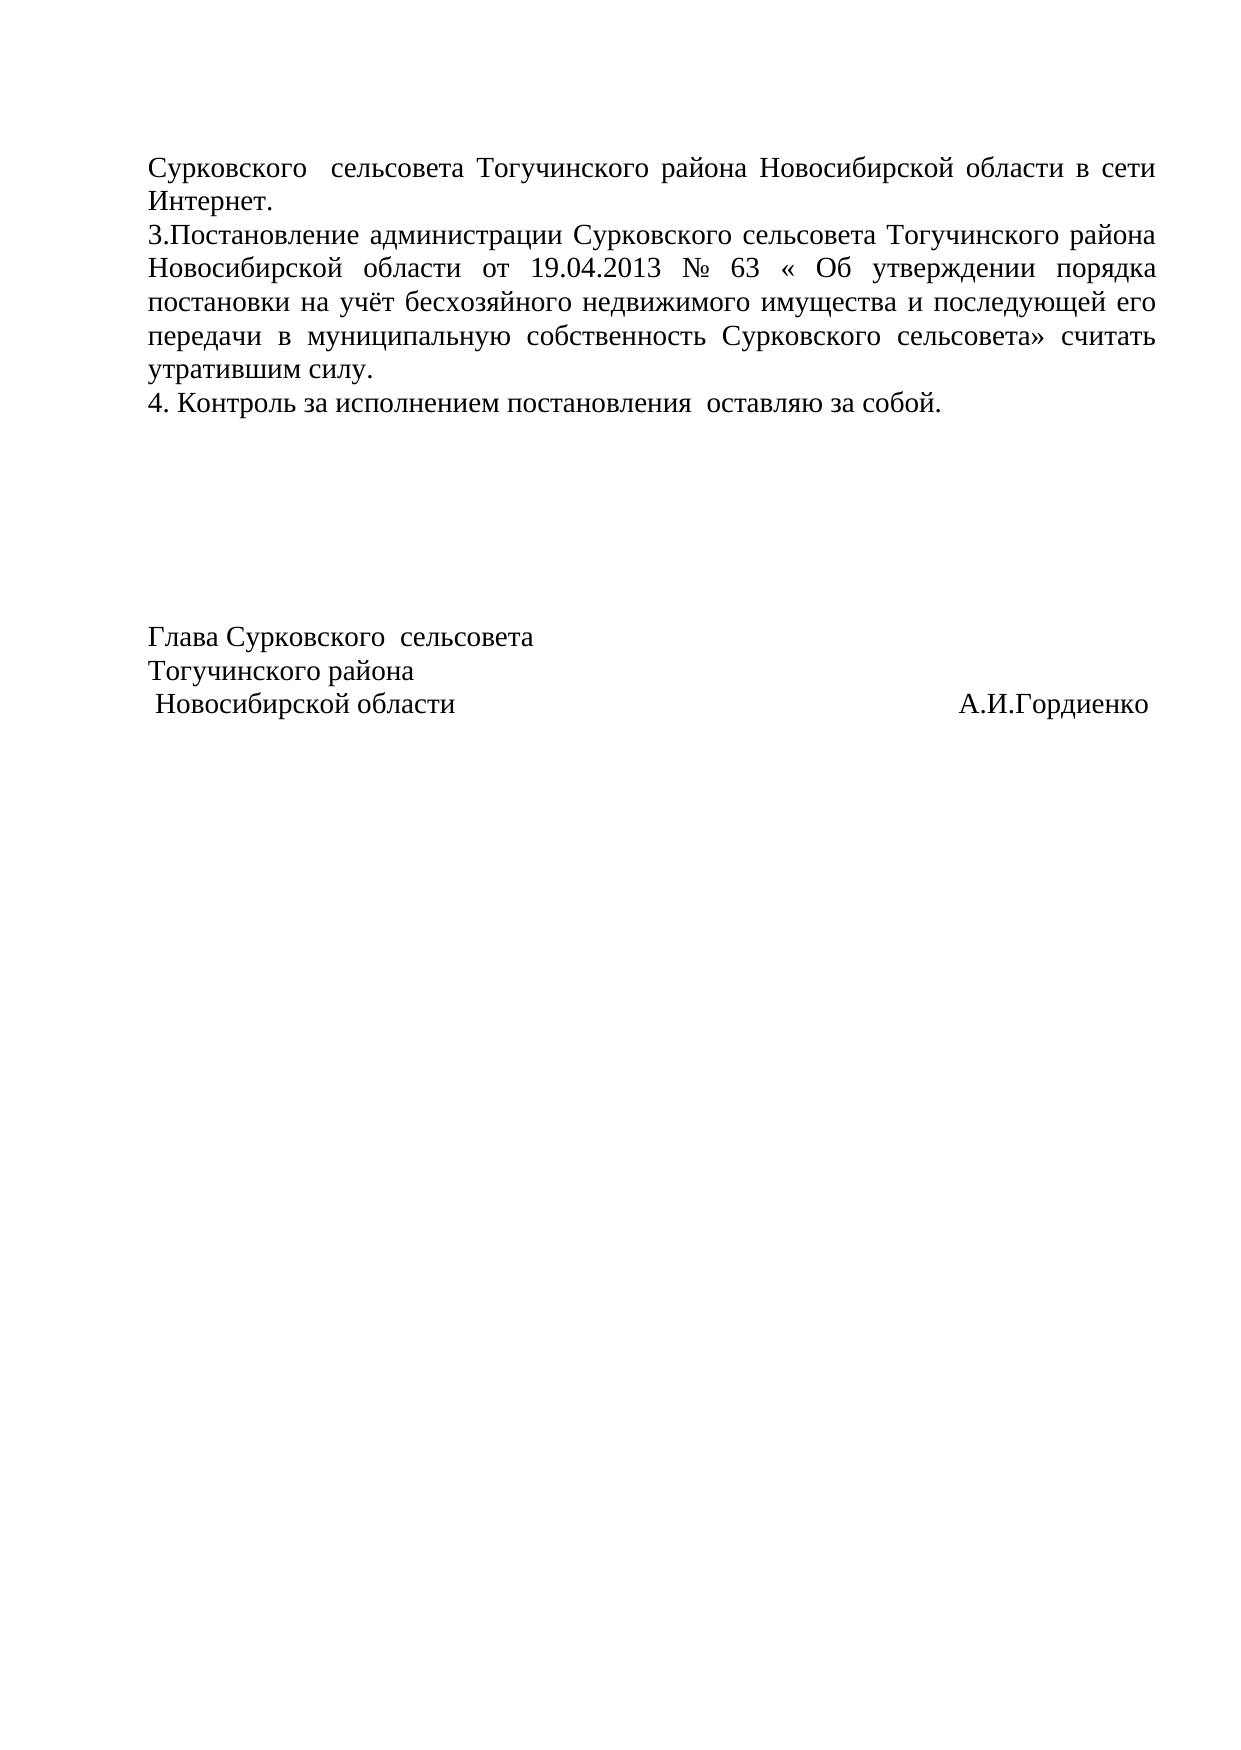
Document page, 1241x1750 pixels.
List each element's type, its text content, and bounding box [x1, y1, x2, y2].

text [148, 150, 1157, 217]
text Глава Сурковского сельсовета [148, 619, 1157, 653]
text Тогучинского района [148, 653, 1157, 687]
text 4. Контроль за исполнением постановления оставляю за собой. [148, 385, 1157, 418]
text 3.Постановление администрации Сурковского сельсовета Тогучинского района Новосибирской области от 19.04.2013 № 63 « Об утверждении порядка постановки на учёт бесхозяйного недвижимого имущества и последующей его передачи в муниципальную собственность Сурковского сельсовета» считать утратившим силу. [148, 217, 1157, 385]
text Новосибирской области А.И.Гордиенко [148, 687, 1157, 720]
